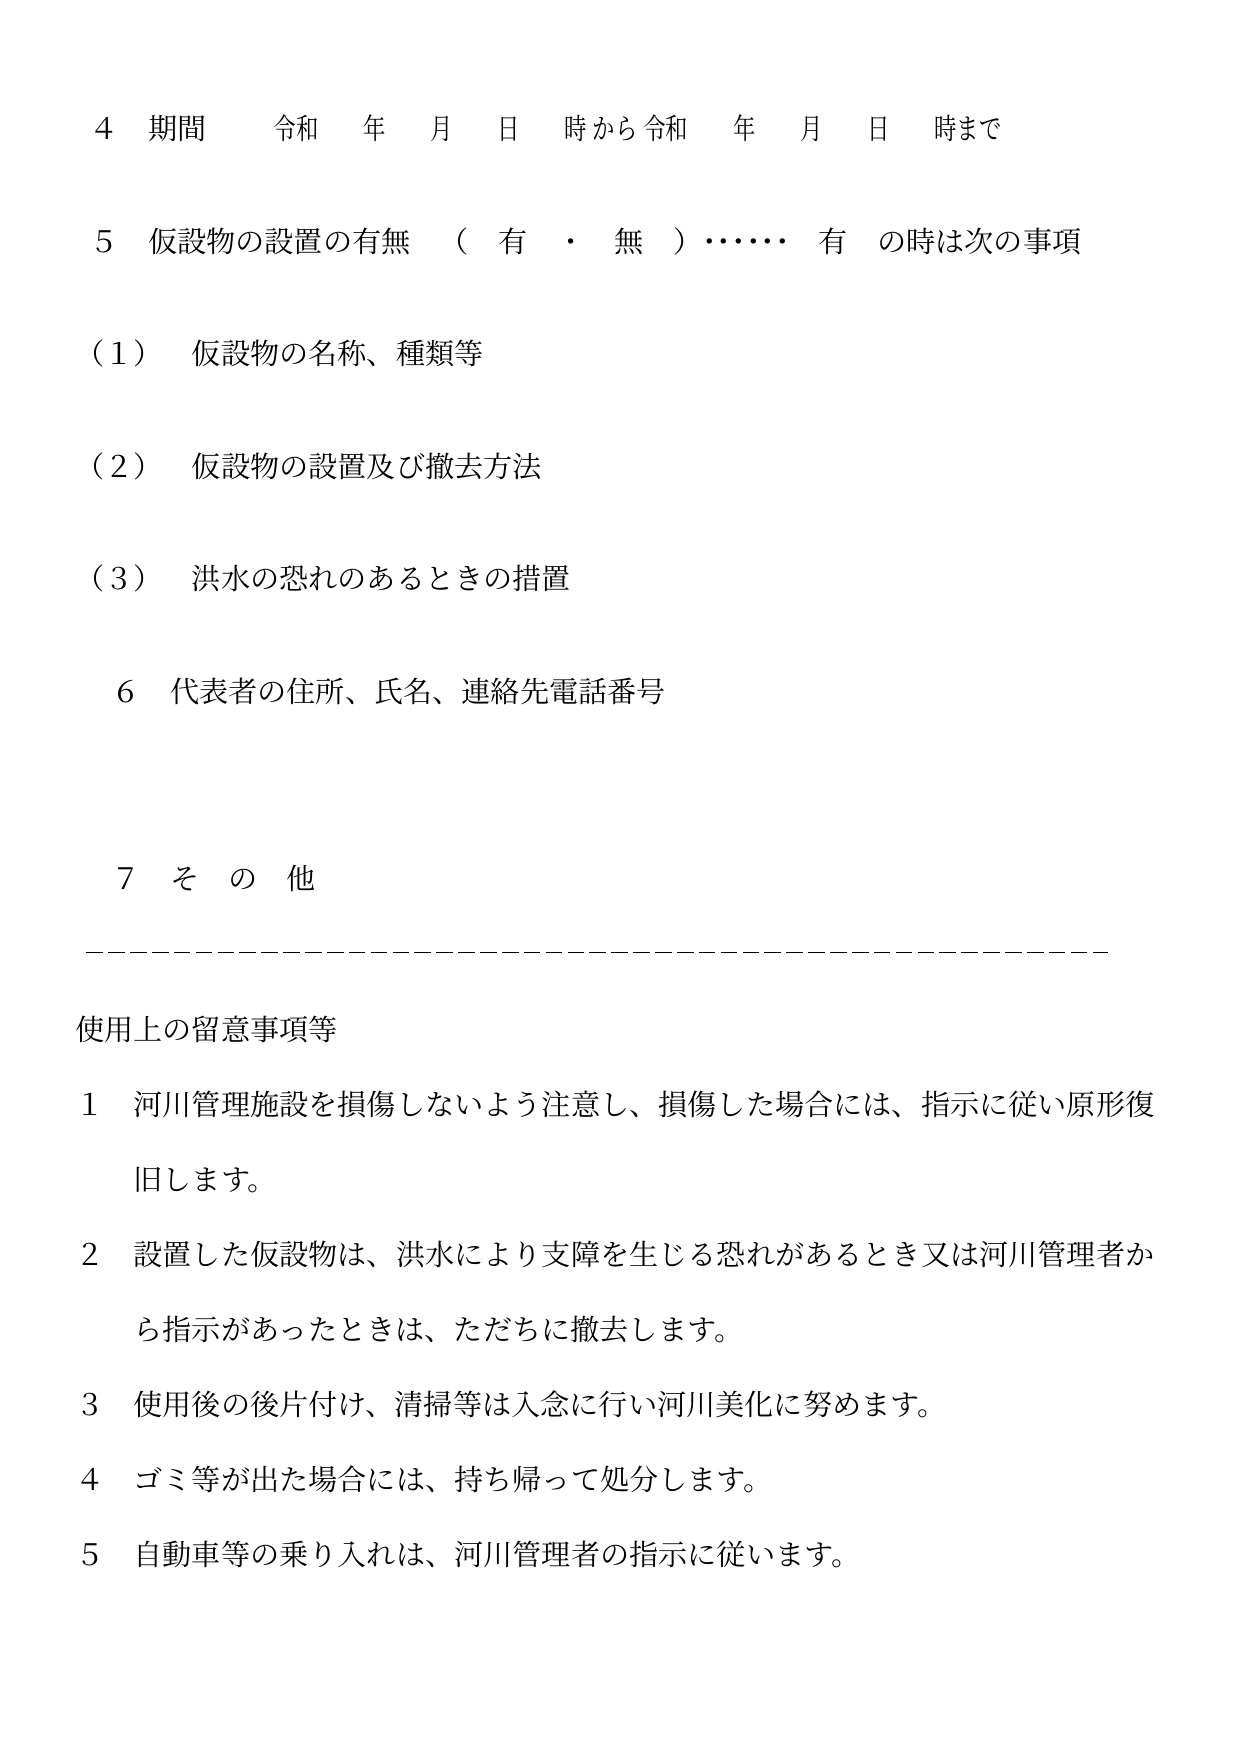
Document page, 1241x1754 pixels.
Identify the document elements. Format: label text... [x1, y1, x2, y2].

text （３） 洪水の恐れのあるときの措置 [75, 539, 1165, 614]
text ２ 設置した仮設物は、洪水により支障を生じる恐れがあるとき又は河川管理者から指示があったときは、ただちに撤去します。 [75, 1216, 1165, 1366]
text （１） 仮設物の名称、種類等 [75, 314, 1165, 389]
text ４ ゴミ等が出た場合には、持ち帰って処分します。 [75, 1441, 1165, 1516]
text ５ 仮設物の設置の有無 （ 有 ・ 無 ）･･････ 有 の時は次の事項 [75, 202, 1165, 277]
text ６ 代表者の住所、氏名、連絡先電話番号 [75, 652, 1165, 727]
text ４ 期間 令和 年 月 日 時 から 令和 年 月 日 時まで [75, 89, 1165, 164]
text １ 河川管理施設を損傷しないよう注意し、損傷した場合には、指示に従い原形復旧します。 [75, 1066, 1165, 1216]
text ７ そ の 他 [75, 839, 1165, 914]
text （２） 仮設物の設置及び撤去方法 [75, 427, 1165, 502]
text 使用上の留意事項等 [75, 991, 1165, 1066]
text ５ 自動車等の乗り入れは、河川管理者の指示に従います。 [75, 1516, 1165, 1591]
text ３ 使用後の後片付け、清掃等は入念に行い河川美化に努めます。 [75, 1366, 1165, 1441]
table_header [86, 952, 1108, 991]
